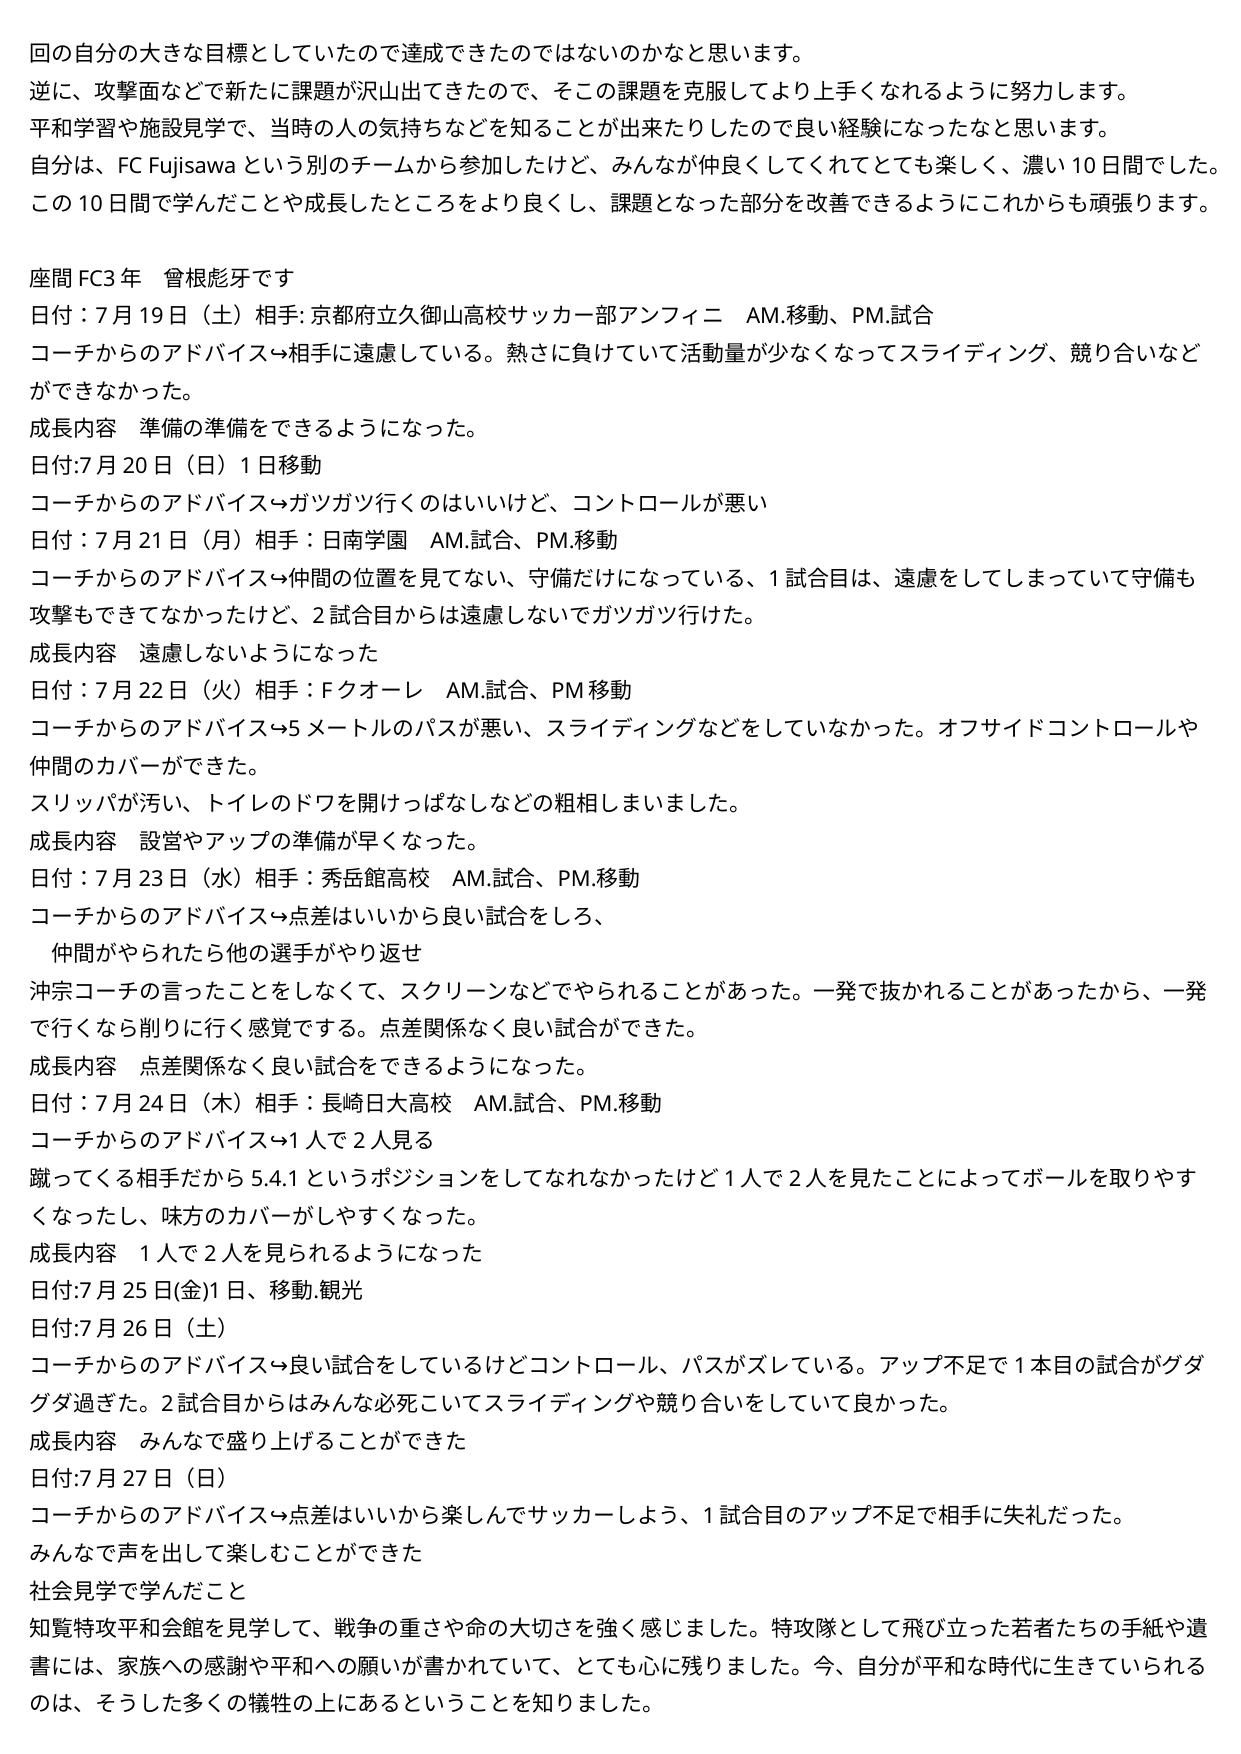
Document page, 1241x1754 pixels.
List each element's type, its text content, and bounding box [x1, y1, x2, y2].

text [29, 33, 1211, 71]
text 沖宗コーチの言ったことをしなくて、スクリーンなどでやられることがあった。一発で抜かれることがあったから、一発で行くなら削りに行く感覚でする。点差関係なく良い試合ができた。 [29, 971, 1211, 1046]
text 蹴ってくる相手だから5.4.1というポジションをしてなれなかったけど1人で2人を見たことによってボールを取りやすくなったし、味方のカバーがしやすくなった。 [29, 1158, 1211, 1233]
text 成長内容 遠慮しないようになった [29, 633, 1211, 671]
text コーチからのアドバイス↪点差はいいから楽しんでサッカーしよう、1試合目のアップ不足で相手に失礼だった。 [29, 1496, 1211, 1533]
text 日付:7月25日(金)1日、移動.観光 [29, 1271, 1211, 1308]
text コーチからのアドバイス↪5メートルのパスが悪い、スライディングなどをしていなかった。オフサイドコントロールや仲間のカバーができた。 [29, 708, 1211, 783]
text 成長内容 みんなで盛り上げることができた [29, 1421, 1211, 1458]
text 成長内容 1人で2人を見られるようになった [29, 1233, 1211, 1271]
text みんなで声を出して楽しむことができた [29, 1533, 1211, 1571]
text 日付：7月21日（月）相手：日南学園 AM.試合、PM.移動 [29, 521, 1211, 558]
text コーチからのアドバイス↪1人で2人見る [29, 1121, 1211, 1158]
text 日付：7月24日（木）相手：長崎日大高校 AM.試合、PM.移動 [29, 1083, 1211, 1121]
text 日付:7月20日（日）1日移動 [29, 446, 1211, 483]
text 日付：7月19日（土）相手: 京都府立久御山高校サッカー部アンフィニ AM.移動、PM.試合 [29, 296, 1211, 333]
text 日付：7月22日（火）相手：Fクオーレ AM.試合、PM移動 [29, 671, 1211, 708]
text 自分は、FC Fujisawaという別のチームから参加したけど、みんなが仲良くしてくれてとても楽しく、濃い10日間でした。この10日間で学んだことや成長したところをより良くし、課題となった部分を改善できるようにこれからも頑張ります。 [29, 146, 1211, 221]
text 座間FC3年 曾根彪牙です [29, 258, 1211, 296]
text コーチからのアドバイス↪点差はいいから良い試合をしろ、 [29, 896, 1211, 933]
text コーチからのアドバイス↪良い試合をしているけどコントロール、パスがズレている。アップ不足で1本目の試合がグダグダ過ぎた。2試合目からはみんな必死こいてスライディングや競り合いをしていて良かった。 [29, 1346, 1211, 1421]
text 平和学習や施設見学で、当時の人の気持ちなどを知ることが出来たりしたので良い経験になったなと思います。 [29, 108, 1211, 146]
text コーチからのアドバイス↪仲間の位置を見てない、守備だけになっている、1試合目は、遠慮をしてしまっていて守備も攻撃もできてなかったけど、2試合目からは遠慮しないでガツガツ行けた。 [29, 558, 1211, 633]
text 日付:7月26日（土） [29, 1308, 1211, 1346]
text 成長内容 設営やアップの準備が早くなった。 [29, 821, 1211, 858]
text 知覧特攻平和会館を見学して、戦争の重さや命の大切さを強く感じました。特攻隊として飛び立った若者たちの手紙や遺書には、家族への感謝や平和への願いが書かれていて、とても心に残りました。今、自分が平和な時代に生きていられるのは、そうした多くの犠牲の上にあるということを知りました。 [29, 1608, 1211, 1721]
text コーチからのアドバイス↪相手に遠慮している。熱さに負けていて活動量が少なくなってスライディング、競り合いなどができなかった。 [29, 333, 1211, 408]
text コーチからのアドバイス↪ガツガツ行くのはいいけど、コントロールが悪い [29, 483, 1211, 521]
text 仲間がやられたら他の選手がやり返せ [29, 933, 1211, 971]
text 成長内容 準備の準備をできるようになった。 [29, 408, 1211, 446]
text スリッパが汚い、トイレのドワを開けっぱなしなどの粗相しまいました。 [29, 783, 1211, 821]
text 成長内容 点差関係なく良い試合をできるようになった。 [29, 1046, 1211, 1083]
text 逆に、攻撃面などで新たに課題が沢山出てきたので、そこの課題を克服してより上手くなれるように努力します。 [29, 71, 1211, 108]
text 日付:7月27日（日） [29, 1458, 1211, 1496]
text 日付：7月23日（水）相手：秀岳館高校 AM.試合、PM.移動 [29, 858, 1211, 896]
text 社会見学で学んだこと [29, 1571, 1211, 1608]
